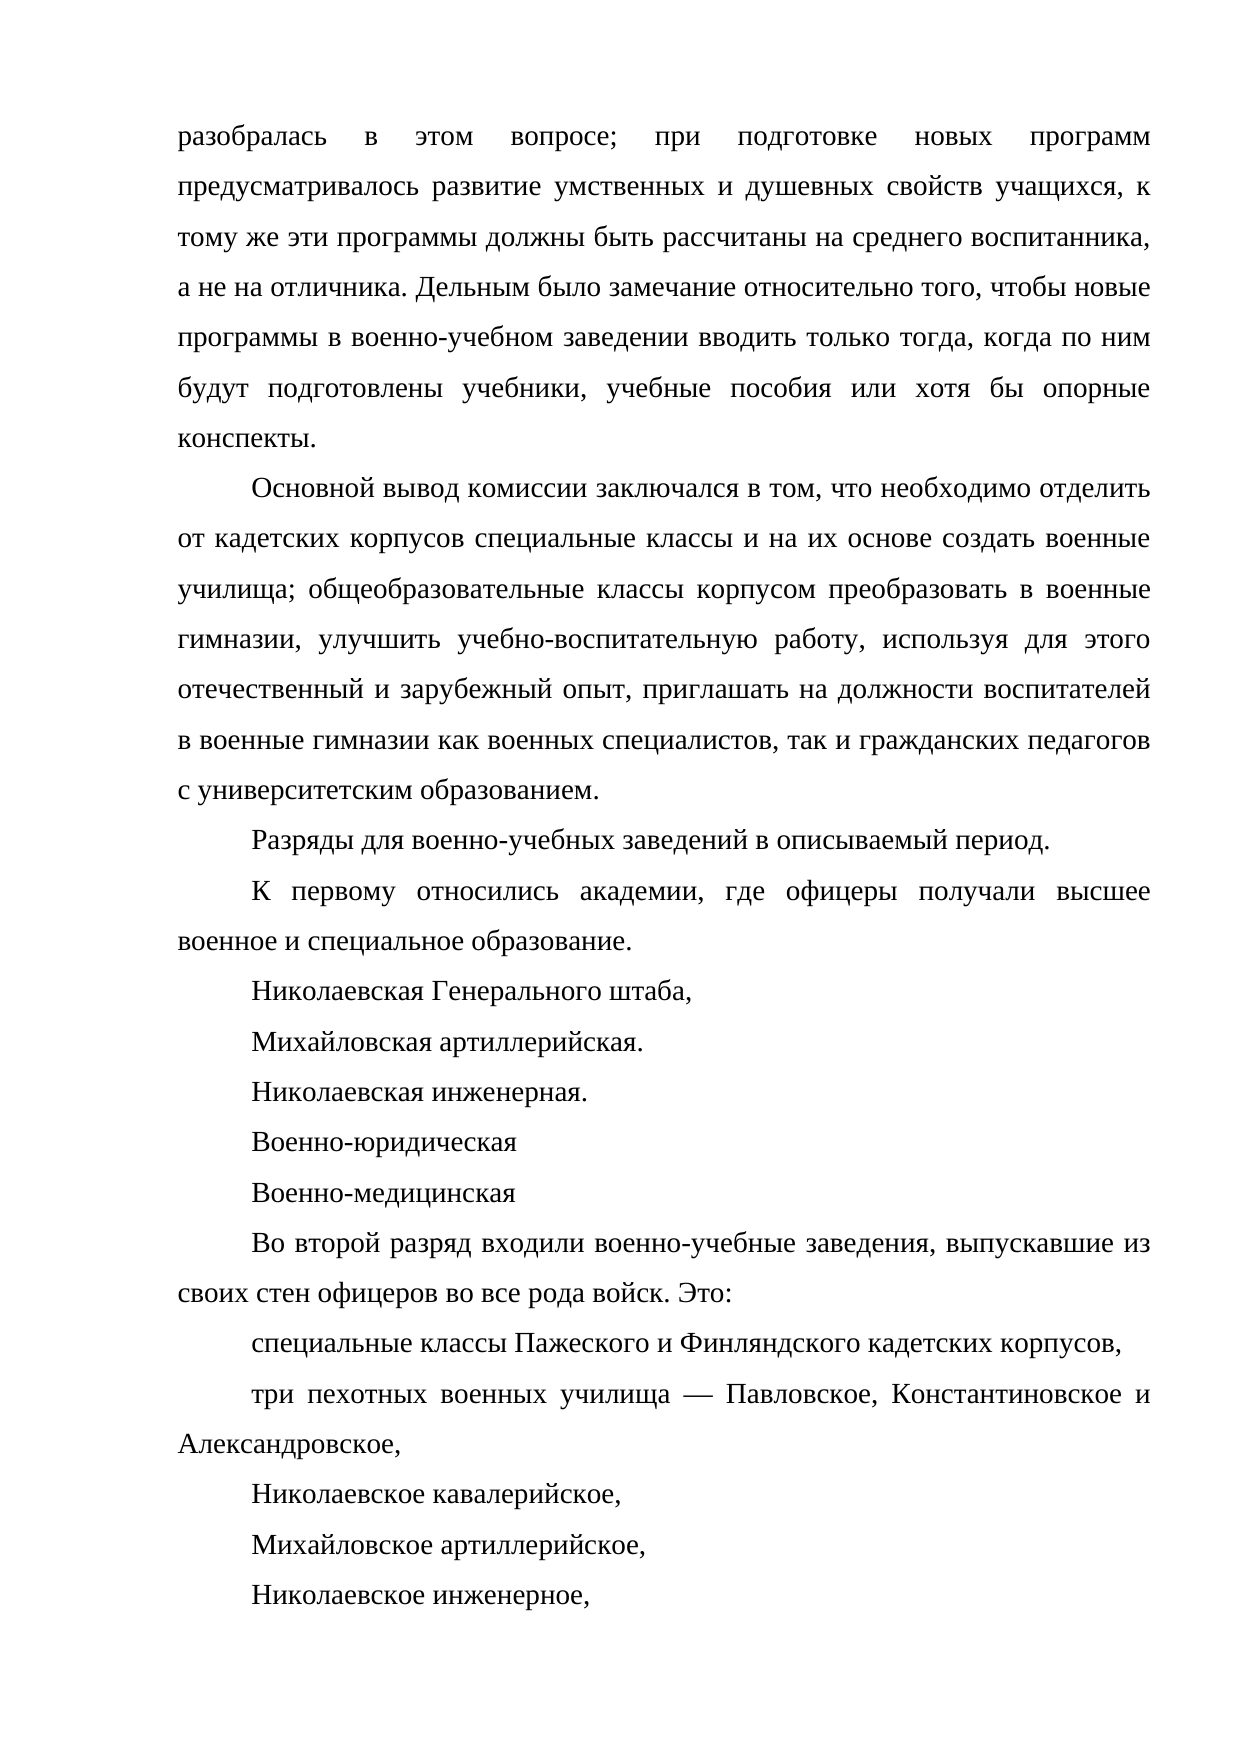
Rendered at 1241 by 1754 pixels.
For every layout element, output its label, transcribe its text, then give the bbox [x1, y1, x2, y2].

text Разряды для военно-учебных заведений в описываемый период. [177, 822, 1152, 856]
text Николаевская инженерная. [177, 1074, 1152, 1108]
text Основной вывод комиссии заключался в том, что необходимо отделить от кадетских корпусов специальные классы и на их основе создать военные училища; общеобразовательные классы корпусом преобразовать в военные гимназии, улучшить учебно-воспитательную работу, используя для этого отечественный и зарубежный опыт, приглашать на должности воспитателей в военные гимназии как военных специалистов, так и гражданских педагогов с университетским образованием. [177, 470, 1152, 806]
text Во второй разряд входили военно-учебные заведения, выпускавшие из своих стен офицеров во все рода войск. Это: [177, 1225, 1152, 1309]
text Николаевская Генерального штаба, [177, 973, 1152, 1007]
text специальные классы Пажеского и Финляндского кадетских корпусов, [177, 1326, 1152, 1359]
text Николаевское кавалерийское, [177, 1477, 1152, 1510]
text Михайловская артиллерийская. [177, 1024, 1152, 1057]
text К первому относились академии, где офицеры получали высшее военное и специальное образование. [177, 873, 1152, 957]
text три пехотных военных училища — Павловское, Константиновское и Александровское, [177, 1376, 1152, 1460]
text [177, 118, 1152, 453]
text Николаевское инженерное, [177, 1577, 1152, 1611]
text Михайловское артиллерийское, [177, 1527, 1152, 1560]
text Военно-медицинская [177, 1175, 1152, 1208]
text Военно-юридическая [177, 1124, 1152, 1158]
